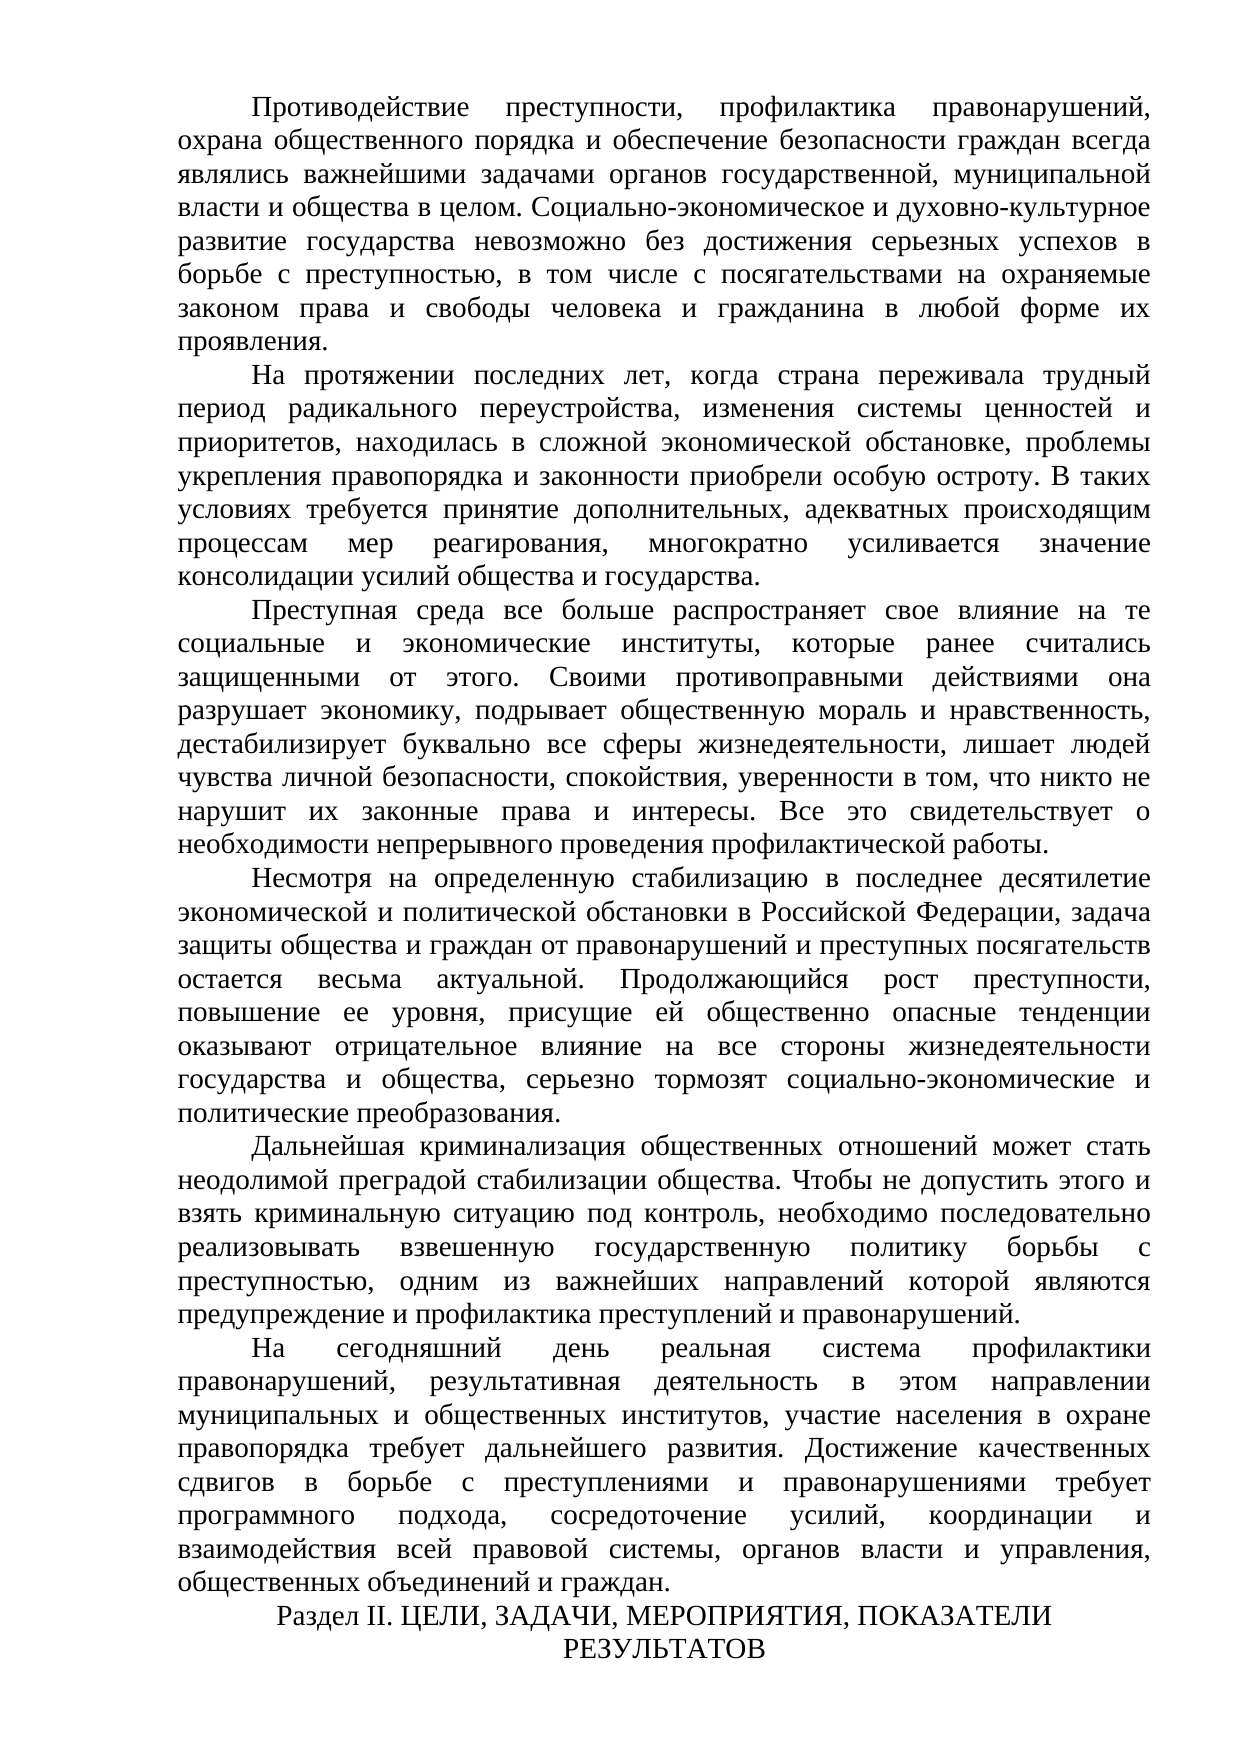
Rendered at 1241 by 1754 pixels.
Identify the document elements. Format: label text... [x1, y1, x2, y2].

text На сегодняшний день реальная система профилактики правонарушений, результативная деятельность в этом направлении муниципальных и общественных институтов, участие населения в охране правопорядка требует дальнейшего развития. Достижение качественных сдвигов в борьбе с преступлениями и правонарушениями требует программного подхода, сосредоточение усилий, координации и взаимодействия всей правовой системы, органов власти и управления, общественных объединений и граждан. [177, 1330, 1152, 1598]
text Раздел II. ЦЕЛИ, ЗАДАЧИ, МЕРОПРИЯТИЯ, ПОКАЗАТЕЛИ РЕЗУЛЬТАТОВ [177, 1598, 1152, 1665]
text Преступная среда все больше распространяет свое влияние на те социальные и экономические институты, которые ранее считались защищенными от этого. Своими противоправными действиями она разрушает экономику, подрывает общественную мораль и нравственность, дестабилизирует буквально все сферы жизнедеятельности, лишает людей чувства личной безопасности, спокойствия, уверенности в том, что никто не нарушит их законные права и интересы. Все это свидетельствует о необходимости непрерывного проведения профилактической работы. [177, 592, 1152, 860]
text Несмотря на определенную стабилизацию в последнее десятилетие экономической и политической обстановки в Российской Федерации, задача защиты общества и граждан от правонарушений и преступных посягательств остается весьма актуальной. Продолжающийся рост преступности, повышение ее уровня, присущие ей общественно опасные тенденции оказывают отрицательное влияние на все стороны жизнедеятельности государства и общества, серьезно тормозят социально-экономические и политические преобразования. [177, 860, 1152, 1128]
text Противодействие преступности, профилактика правонарушений, охрана общественного порядка и обеспечение безопасности граждан всегда являлись важнейшими задачами органов государственной, муниципальной власти и общества в целом. Социально-экономическое и духовно-культурное развитие государства невозможно без достижения серьезных успехов в борьбе с преступностью, в том числе с посягательствами на охраняемые законом права и свободы человека и гражданина в любой форме их проявления. [177, 89, 1152, 357]
text Дальнейшая криминализация общественных отношений может стать неодолимой преградой стабилизации общества. Чтобы не допустить этого и взять криминальную ситуацию под контроль, необходимо последовательно реализовывать взвешенную государственную политику борьбы с преступностью, одним из важнейших направлений которой являются предупреждение и профилактика преступлений и правонарушений. [177, 1128, 1152, 1330]
text На протяжении последних лет, когда страна переживала трудный период радикального переустройства, изменения системы ценностей и приоритетов, находилась в сложной экономической обстановке, проблемы укрепления правопорядка и законности приобрели особую остроту. В таких условиях требуется принятие дополнительных, адекватных происходящим процессам мер реагирования, многократно усиливается значение консолидации усилий общества и государства. [177, 357, 1152, 592]
